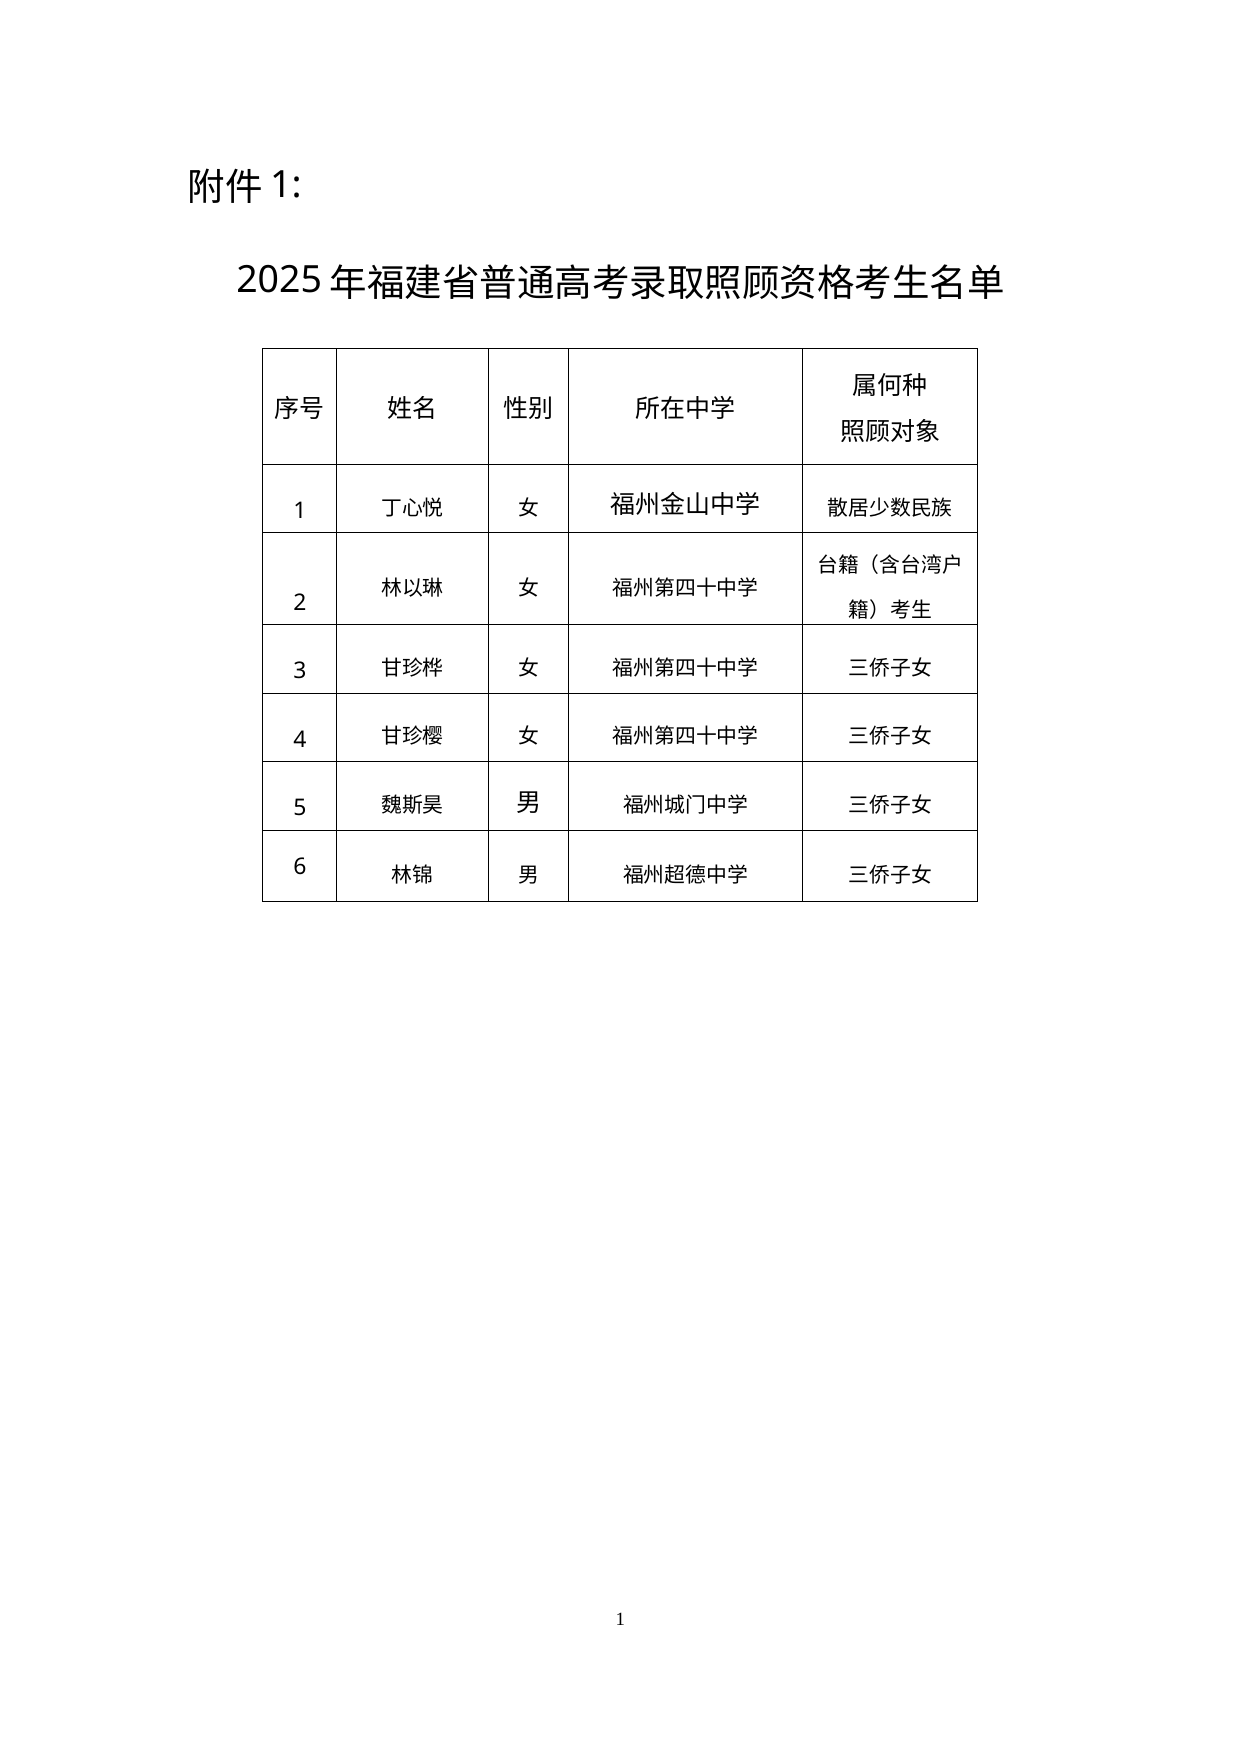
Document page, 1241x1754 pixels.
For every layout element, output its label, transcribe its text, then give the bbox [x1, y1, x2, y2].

table_cell 女 [489, 625, 568, 692]
table_cell 女 [489, 533, 568, 624]
table_cell 福州金山中学 [569, 465, 802, 532]
table_cell 福州城门中学 [569, 762, 802, 829]
table_cell 女 [489, 694, 568, 761]
table_cell 甘珍桦 [337, 625, 488, 692]
table_cell 林锦 [337, 831, 488, 901]
table_cell 台籍（含台湾户籍）考生 [803, 533, 977, 624]
table_cell 三侨子女 [803, 831, 977, 901]
table_cell 男 [489, 831, 568, 901]
table_cell 福州第四十中学 [569, 533, 802, 624]
table_header 性别 [489, 349, 568, 464]
table_cell 三侨子女 [803, 762, 977, 829]
table_cell 甘珍樱 [337, 694, 488, 761]
table_cell 三侨子女 [803, 625, 977, 692]
table_cell 3 [263, 625, 336, 692]
table_cell 福州第四十中学 [569, 625, 802, 692]
table_cell 6 [263, 831, 336, 901]
table_header 所在中学 [569, 349, 802, 464]
table_cell 2 [263, 533, 336, 624]
text 附件1: [187, 157, 1053, 248]
table_cell 福州超德中学 [569, 831, 802, 901]
table_cell 福州第四十中学 [569, 694, 802, 761]
table_cell 散居少数民族 [803, 465, 977, 532]
table_cell 5 [263, 762, 336, 829]
table_cell 林以琳 [337, 533, 488, 624]
table_cell 三侨子女 [803, 694, 977, 761]
text 2025年福建省普通高考录取照顾资格考生名单 [187, 253, 1053, 343]
table_cell 女 [489, 465, 568, 532]
table_cell 4 [263, 694, 336, 761]
table_cell 男 [489, 762, 568, 829]
table_cell 魏斯昊 [337, 762, 488, 829]
table_cell 丁心悦 [337, 465, 488, 532]
table_header 姓名 [337, 349, 488, 464]
table_cell 1 [263, 465, 336, 532]
table_header 序号 [263, 349, 336, 464]
table_header 属何种 照顾对象 [803, 349, 977, 464]
